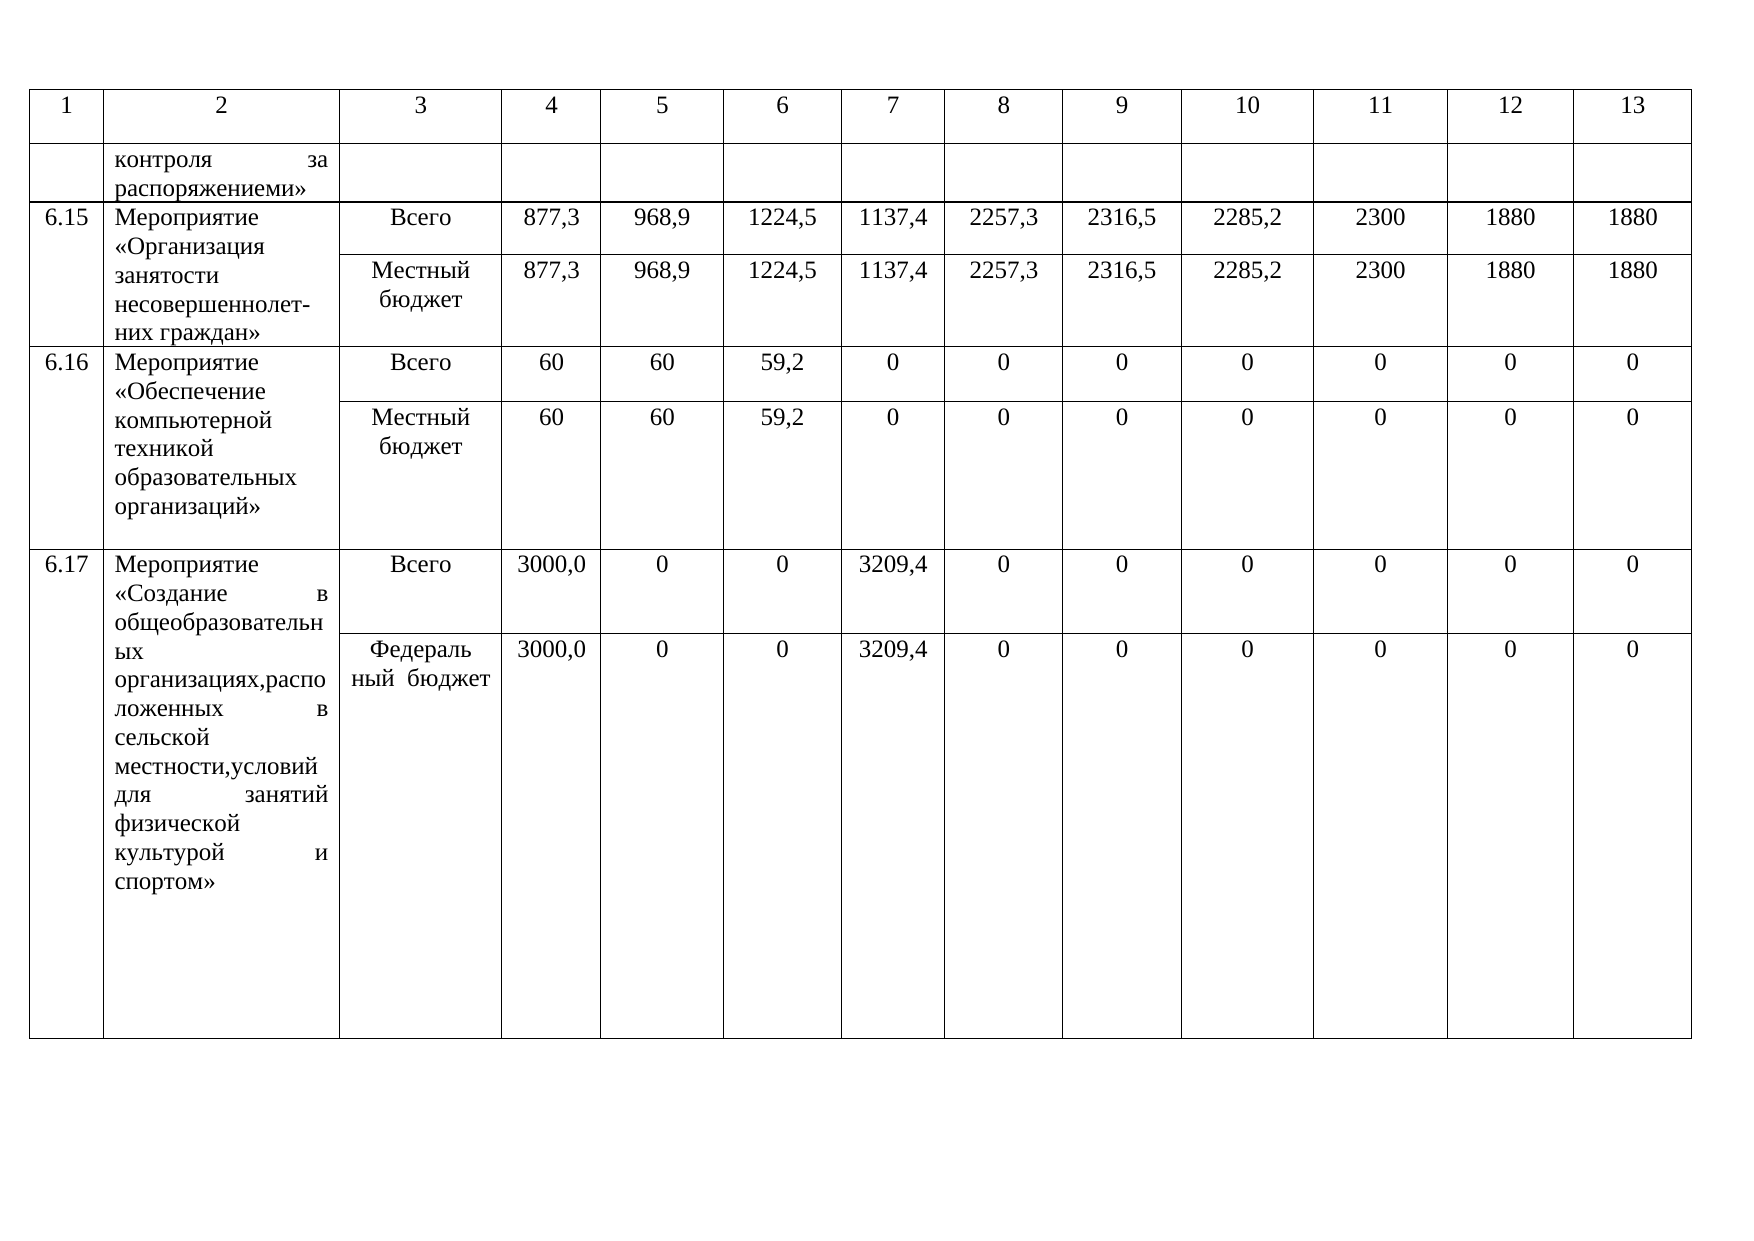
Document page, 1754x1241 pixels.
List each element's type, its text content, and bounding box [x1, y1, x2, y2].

table_cell 0 [1448, 347, 1573, 401]
table_cell [340, 144, 501, 201]
table_cell 59,2 [724, 347, 841, 401]
table_cell 0 [1182, 347, 1313, 401]
table_cell 3209,4 [842, 634, 944, 1038]
table_cell 0 [724, 634, 841, 1038]
table_cell 2257,3 [945, 255, 1062, 346]
table_cell Федераль ный бюджет [340, 634, 501, 1038]
table_cell 877,3 [502, 255, 600, 346]
table_cell 2300 [1314, 255, 1447, 346]
table_cell 0 [1182, 402, 1313, 548]
table_cell [842, 144, 944, 201]
table_cell 60 [502, 347, 600, 401]
table_cell 968,9 [601, 255, 723, 346]
table_cell 0 [1063, 550, 1181, 633]
table_cell 10 [1182, 90, 1313, 143]
table_cell 11 [1314, 90, 1447, 143]
table_cell 0 [842, 402, 944, 548]
table_cell 3209,4 [842, 550, 944, 633]
table_cell контроля за распоряжениеми» [104, 144, 339, 201]
table_cell 0 [945, 347, 1062, 401]
table_cell Мероприятие «Обеспечение компьютерной техникой образовательных организаций» [104, 347, 339, 548]
table_cell 2300 [1314, 203, 1447, 254]
table_cell 0 [1448, 550, 1573, 633]
table_cell 60 [502, 402, 600, 548]
table_cell 2257,3 [945, 203, 1062, 254]
table_cell 1137,4 [842, 203, 944, 254]
table_cell [1448, 144, 1573, 201]
table_cell 2285,2 [1182, 203, 1313, 254]
table_cell 60 [601, 402, 723, 548]
table_cell 4 [502, 90, 600, 143]
table_cell 0 [945, 550, 1062, 633]
table_cell 5 [601, 90, 723, 143]
table_cell Всего [340, 347, 501, 401]
table_cell 2316,5 [1063, 203, 1181, 254]
table_cell Местный бюджет [340, 402, 501, 548]
table_cell Местный бюджет [340, 255, 501, 346]
table_cell 6 [724, 90, 841, 143]
table_cell 6.17 [30, 550, 103, 1038]
table_cell 1880 [1448, 203, 1573, 254]
table_cell 0 [1063, 347, 1181, 401]
table_cell 0 [1574, 347, 1691, 401]
table_cell [1182, 144, 1313, 201]
table_cell 0 [601, 634, 723, 1038]
table_cell 13 [1574, 90, 1691, 143]
table_cell 1880 [1574, 203, 1691, 254]
table_cell [724, 144, 841, 201]
table_cell 1224,5 [724, 255, 841, 346]
table_cell [1314, 144, 1447, 201]
table_cell 1224,5 [724, 203, 841, 254]
table_cell 0 [1314, 634, 1447, 1038]
table_cell 60 [601, 347, 723, 401]
table_cell 0 [1448, 634, 1573, 1038]
table_cell 1880 [1448, 255, 1573, 346]
table_cell Мероприятие «Создание в общеобразовательных организациях,расположенных в сельской местности,условий для занятий физической культурой и спортом» [104, 550, 339, 1038]
table_cell [1063, 144, 1181, 201]
table_cell 0 [1314, 550, 1447, 633]
table_cell [502, 144, 600, 201]
table_cell [30, 144, 103, 201]
table_cell 0 [1574, 550, 1691, 633]
table_cell 12 [1448, 90, 1573, 143]
table_cell Всего [340, 203, 501, 254]
table_cell Мероприятие «Организация занятости несовершеннолет-них граждан» [104, 203, 339, 346]
table_cell 7 [842, 90, 944, 143]
table_cell 3 [340, 90, 501, 143]
table_cell 0 [601, 550, 723, 633]
table_cell 1880 [1574, 255, 1691, 346]
table_cell 877,3 [502, 203, 600, 254]
table_cell 1137,4 [842, 255, 944, 346]
table_cell 0 [724, 550, 841, 633]
table_cell 2285,2 [1182, 255, 1313, 346]
table_cell 0 [842, 347, 944, 401]
table_cell 8 [945, 90, 1062, 143]
table_cell 6.15 [30, 203, 103, 346]
table_cell 59,2 [724, 402, 841, 548]
table_cell 0 [945, 634, 1062, 1038]
table_cell [1574, 144, 1691, 201]
table_cell 0 [1063, 634, 1181, 1038]
table_cell 968,9 [601, 203, 723, 254]
table_cell [945, 144, 1062, 201]
table_cell 9 [1063, 90, 1181, 143]
table_cell 0 [1182, 550, 1313, 633]
table_cell 0 [1314, 402, 1447, 548]
table_cell 6.16 [30, 347, 103, 548]
table_cell 2 [104, 90, 339, 143]
table_cell 0 [1314, 347, 1447, 401]
table_cell 0 [1182, 634, 1313, 1038]
table_cell 3000,0 [502, 634, 600, 1038]
table_cell 3000,0 [502, 550, 600, 633]
table_cell 0 [1574, 402, 1691, 548]
table_cell [601, 144, 723, 201]
table_cell 0 [1574, 634, 1691, 1038]
table_cell 2316,5 [1063, 255, 1181, 346]
table_cell 1 [30, 90, 103, 143]
table_cell Всего [340, 550, 501, 633]
table_cell 0 [1063, 402, 1181, 548]
table_cell 0 [1448, 402, 1573, 548]
table_cell 0 [945, 402, 1062, 548]
